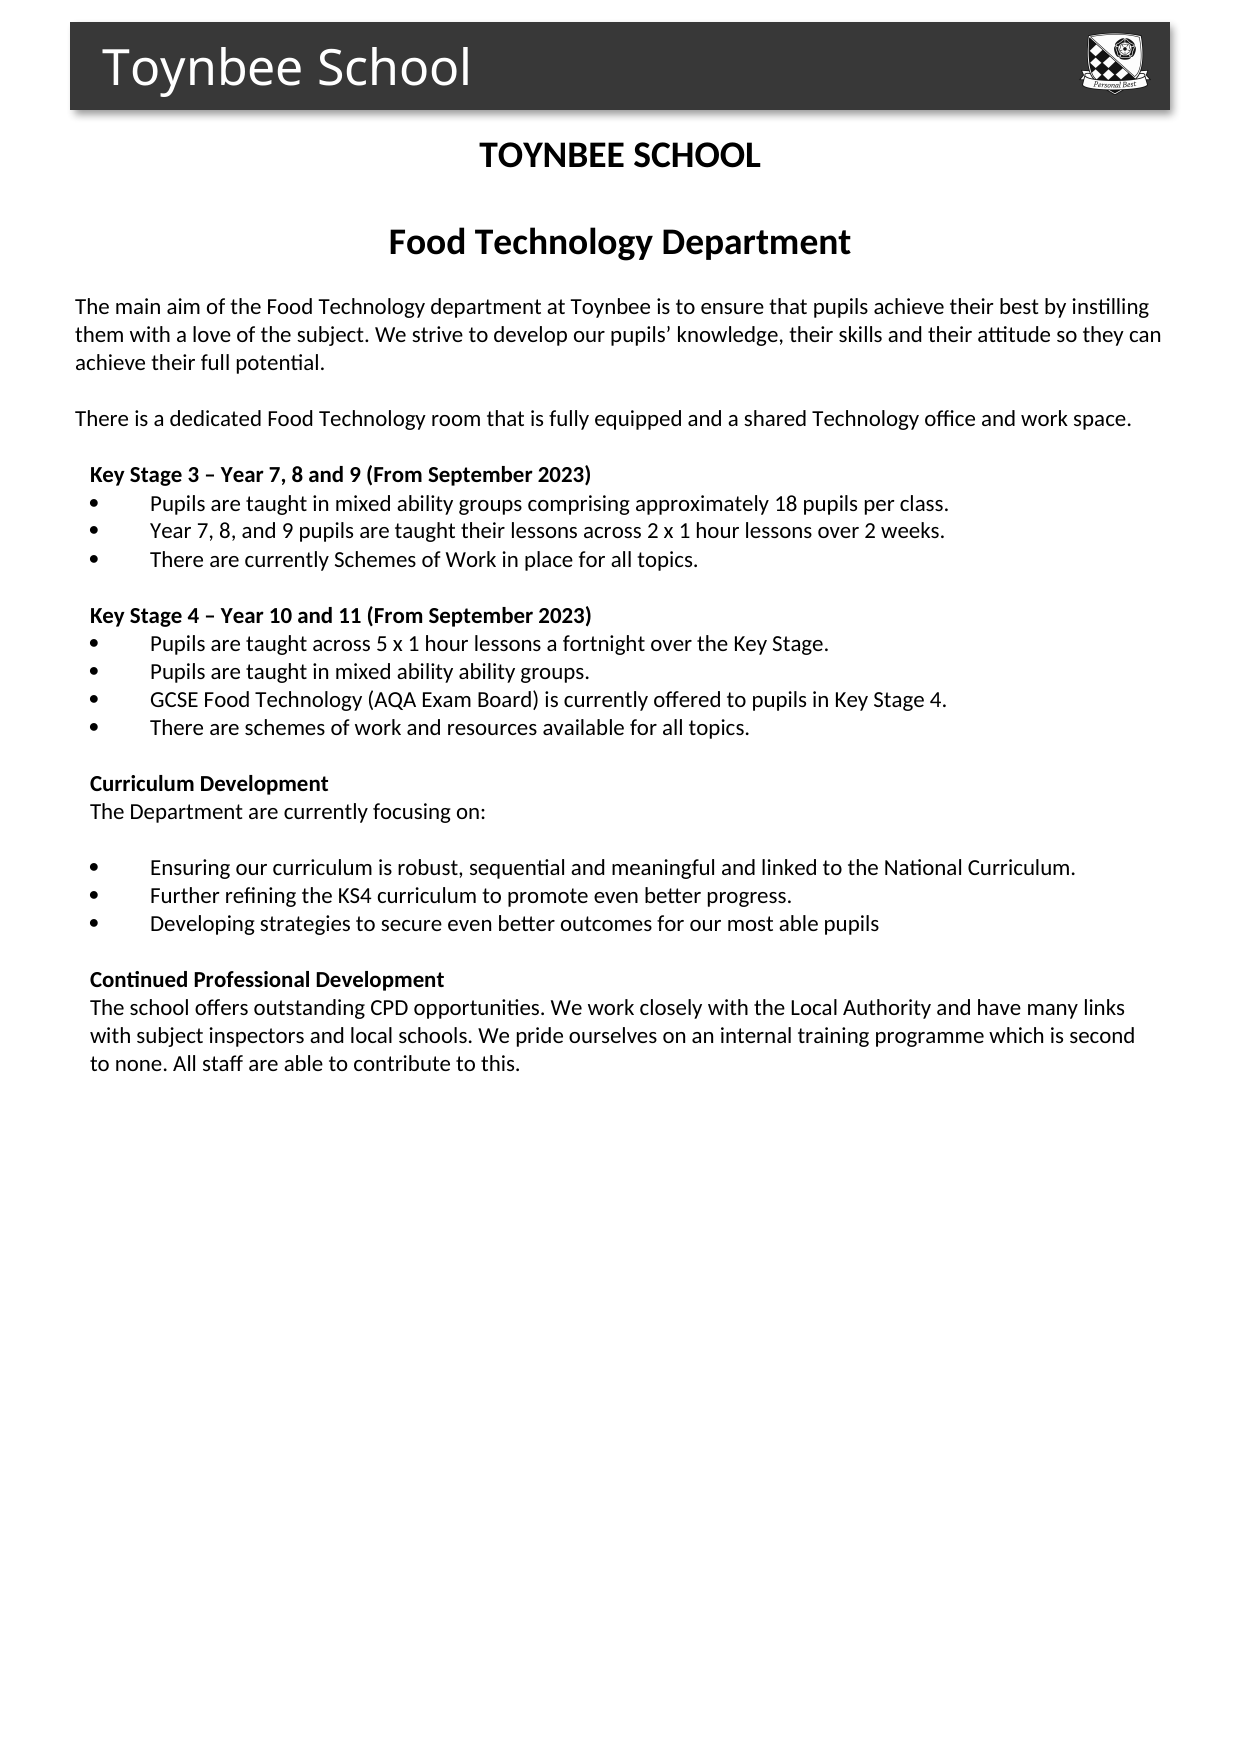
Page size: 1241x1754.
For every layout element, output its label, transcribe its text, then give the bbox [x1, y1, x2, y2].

list Further refining the KS4 curriculum to promote even better progress. [90, 881, 1138, 909]
text Curriculum Development [90, 769, 1138, 797]
text The main aim of the Food Technology department at Toynbee is to ensure that pupils achieve their best by instilling them with a love of the subject. We strive to develop our pupils’ knowledge, their skills and their attitude so they can achieve their full potential. [75, 292, 1165, 377]
text TOYNBEE SCHOOL [75, 131, 1165, 177]
list There are currently Schemes of Work in place for all topics. [90, 545, 1138, 573]
text The school offers outstanding CPD opportunities. We work closely with the Local Authority and have many links with subject inspectors and local schools. We pride ourselves on an internal training programme which is second to none. All staff are able to contribute to this. [90, 993, 1138, 1077]
text Key Stage 4 – Year 10 and 11 (From September 2023) [90, 601, 1138, 629]
list There are schemes of work and resources available for all topics. [90, 713, 1138, 741]
list Developing strategies to secure even better outcomes for our most able pupils [90, 909, 1138, 937]
list GCSE Food Technology (AQA Exam Board) is currently offered to pupils in Key Stage 4. [90, 685, 1138, 713]
list Pupils are taught in mixed ability ability groups. [90, 657, 1138, 685]
list Ensuring our curriculum is robust, sequential and meaningful and linked to the National Curriculum. [90, 853, 1138, 881]
text There is a dedicated Food Technology room that is fully equipped and a shared Technology office and work space. [75, 404, 1165, 433]
text The Department are currently focusing on: [90, 797, 1138, 825]
list Year 7, 8, and 9 pupils are taught their lessons across 2 x 1 hour lessons over 2 weeks. [90, 517, 1138, 545]
text Food Technology Department [75, 218, 1165, 264]
list Pupils are taught across 5 x 1 hour lessons a fortnight over the Key Stage. [90, 629, 1138, 657]
text Key Stage 3 – Year 7, 8 and 9 (From September 2023) [90, 461, 1138, 489]
text Continued Professional Development [90, 965, 1138, 993]
list Pupils are taught in mixed ability groups comprising approximately 18 pupils per class. [90, 489, 1138, 517]
